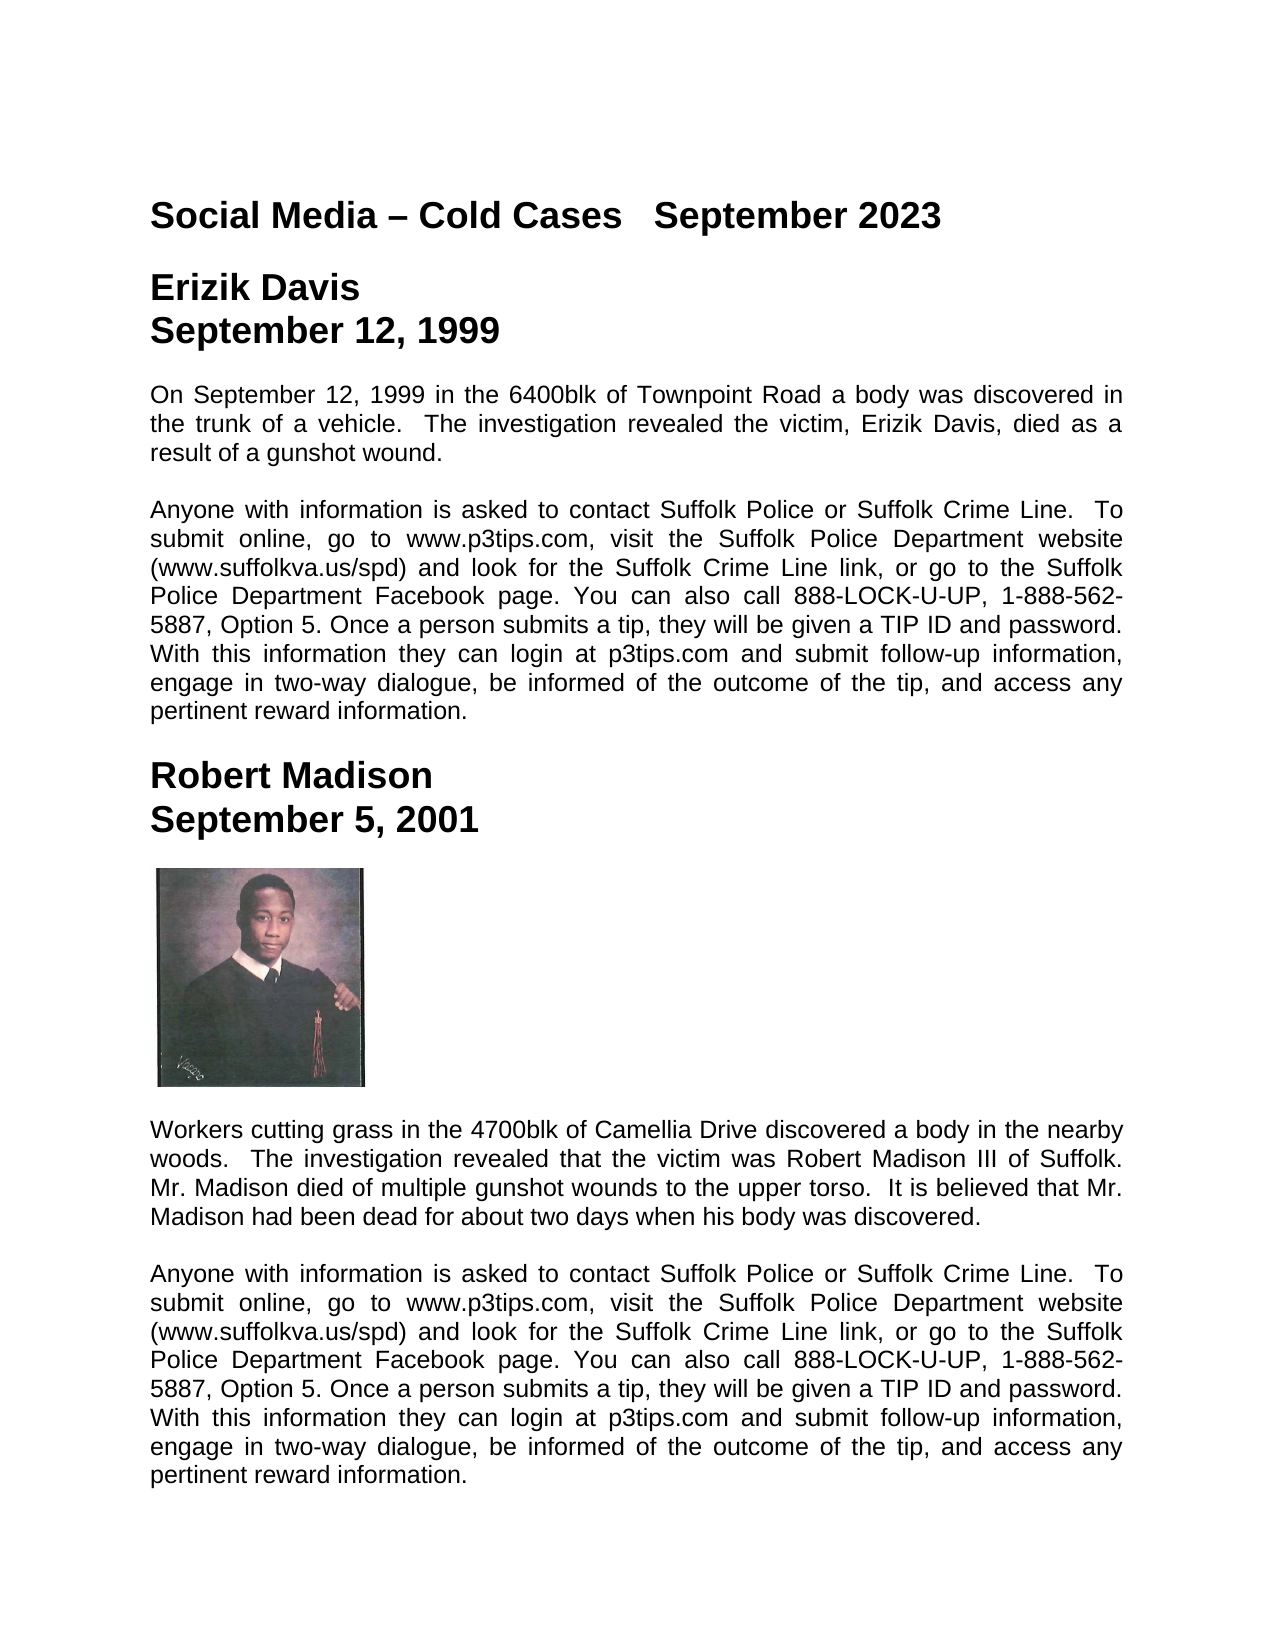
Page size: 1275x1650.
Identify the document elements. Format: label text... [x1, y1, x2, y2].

text September 5, 2001 [150, 797, 1125, 840]
text September 12, 1999 [150, 308, 1125, 351]
text Anyone with information is asked to contact Suffolk Police or Suffolk Crime Line. To submit online, go to www.p3tips.com, visit the Suffolk Police Department website (www.suffolkva.us/spd) and look for the Suffolk Crime Line link, or go to the Suffolk Police Department Facebook page. You can also call 888-LOCK-U-UP, 1-888-562-5887, Option 5. Once a person submits a tip, they will be given a TIP ID and password. With this information they can login at p3tips.com and submit follow-up information, engage in two-way dialogue, be informed of the outcome of the tip, and access any pertinent reward information. [150, 495, 1125, 725]
text Robert Madison [150, 754, 1125, 797]
text Erizik Davis [150, 265, 1125, 308]
text On September 12, 1999 in the 6400blk of Townpoint Road a body was discovered in the trunk of a vehicle. The investigation revealed the victim, Erizik Davis, died as a result of a gunshot wound. [150, 380, 1125, 466]
text Social Media – Cold Cases September 2023 [150, 193, 1125, 236]
text Anyone with information is asked to contact Suffolk Police or Suffolk Crime Line. To submit online, go to www.p3tips.com, visit the Suffolk Police Department website (www.suffolkva.us/spd) and look for the Suffolk Crime Line link, or go to the Suffolk Police Department Facebook page. You can also call 888-LOCK-U-UP, 1-888-562-5887, Option 5. Once a person submits a tip, they will be given a TIP ID and password. With this information they can login at p3tips.com and submit follow-up information, engage in two-way dialogue, be informed of the outcome of the tip, and access any pertinent reward information. [150, 1259, 1125, 1489]
text Workers cutting grass in the 4700blk of Camellia Drive discovered a body in the nearby woods. The investigation revealed that the victim was Robert Madison III of Suffolk. Mr. Madison died of multiple gunshot wounds to the upper torso. It is believed that Mr. Madison had been dead for about two days when his body was discovered. [150, 1115, 1125, 1230]
